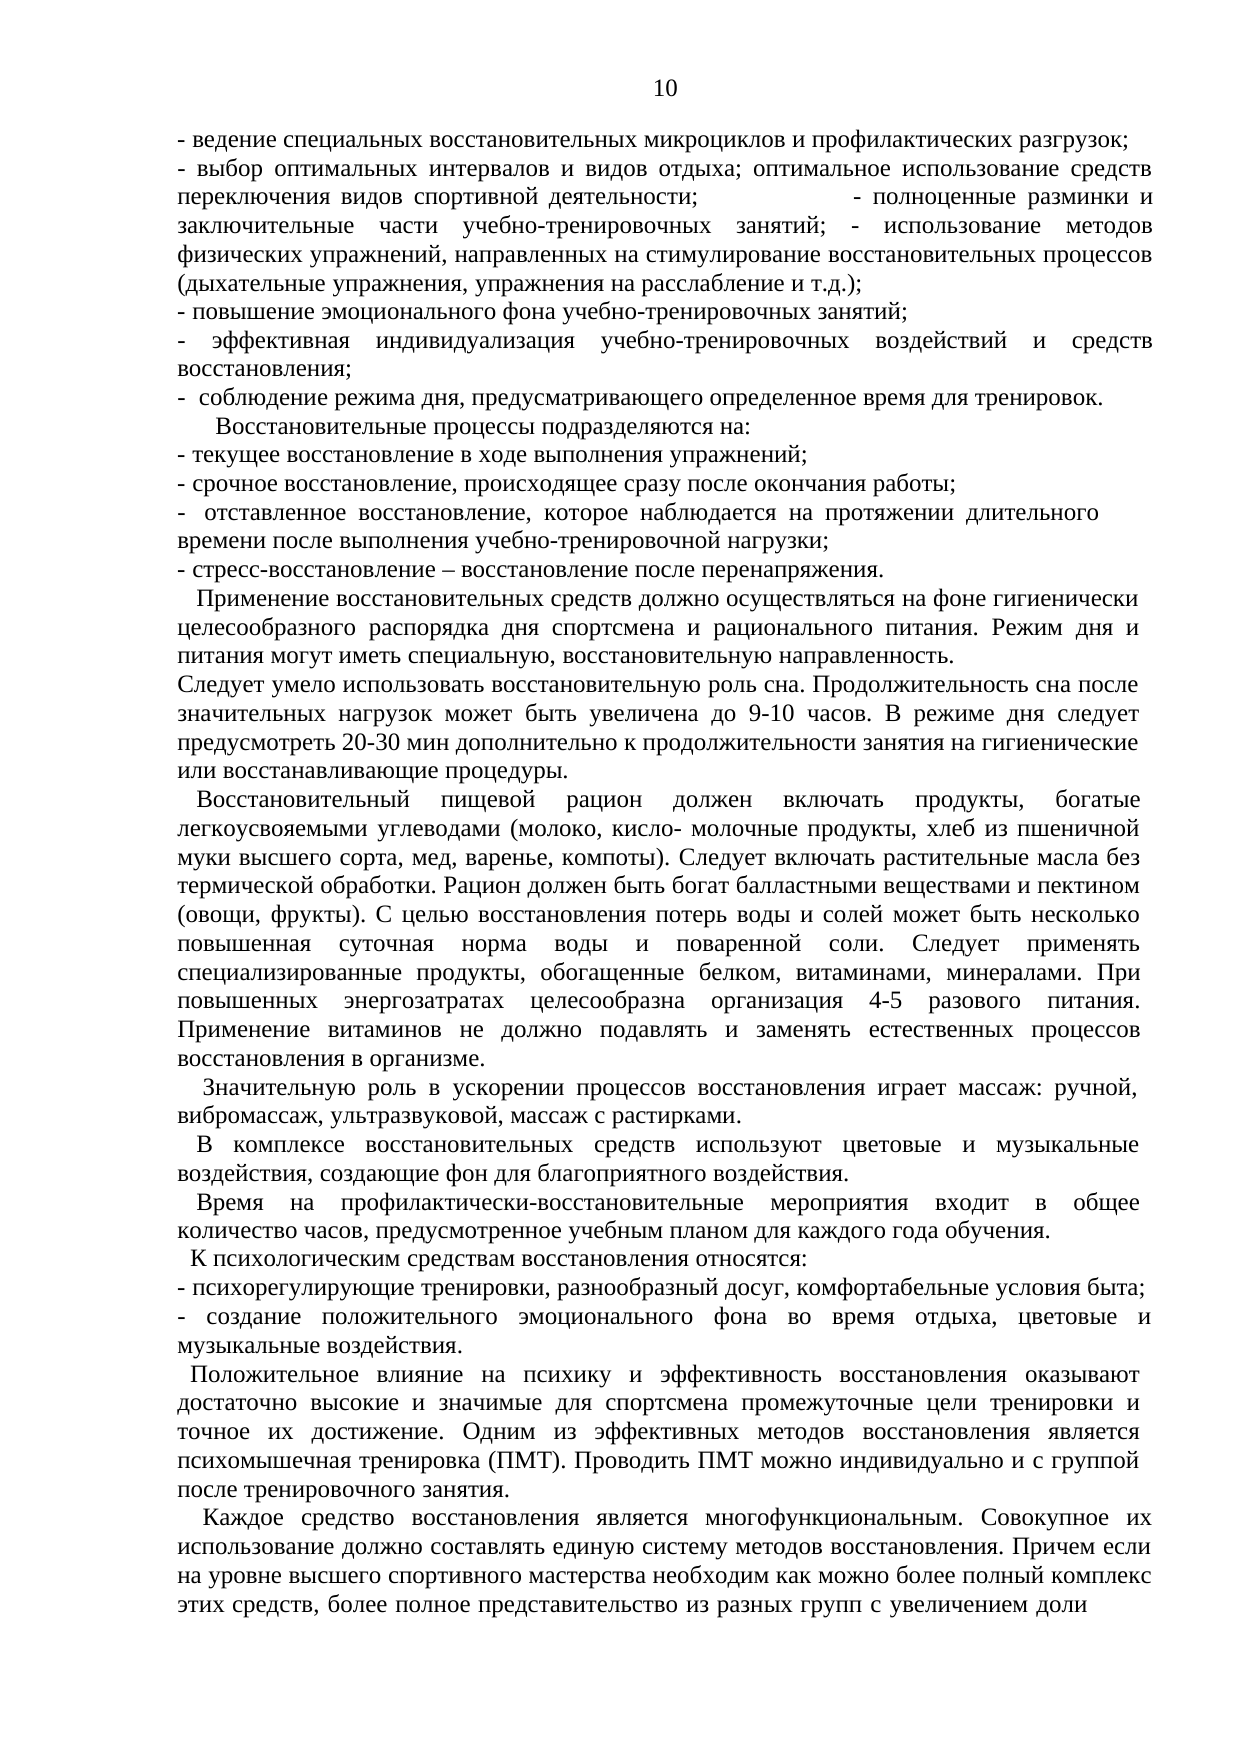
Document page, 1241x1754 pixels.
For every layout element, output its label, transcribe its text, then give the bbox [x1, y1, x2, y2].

list повышение эмоционального фона учебно-тренировочных занятий; [177, 296, 1219, 325]
list создание положительного эмоционального фона во время отдыха, цветовые и музыкальные воздействия. [177, 1301, 1152, 1359]
text Применение восстановительных средств должно осуществляться на фоне гигиенически целесообразного распорядка дня спортсмена и рационального питания. Режим дня и питания могут иметь специальную, восстановительную направленность. [177, 583, 1139, 669]
text Восстановительный пищевой рацион должен включать продукты, богатые легкоусвояемыми углеводами (молоко, кисло- молочные продукты, хлеб из пшеничной муки высшего сорта, мед, варенье, компоты). Следует включать растительные масла без термической обработки. Рацион должен быть богат балластными веществами и пектином (овощи, фрукты). С целью восстановления потерь воды и солей может быть несколько повышенная суточная норма воды и поваренной соли. Следует применять специализированные продукты, обогащенные белком, витаминами, минералами. При повышенных энергозатратах целесообразна организация 4-5 разового питания. Применение витаминов не должно подавлять и заменять естественных процессов восстановления в организме. [177, 784, 1141, 1072]
list отставленное восстановление, которое наблюдается на протяжении длительного времени после выполнения учебно-тренировочной нагрузки; [177, 498, 1139, 554]
text Время на профилактически-восстановительные мероприятия входит в общее количество часов, предусмотренное учебным планом для каждого года обучения. [177, 1187, 1140, 1244]
list стресс-восстановление – восстановление после перенапряжения. [177, 554, 1219, 583]
text В комплексе восстановительных средств используют цветовые и музыкальные воздействия, создающие фон для благоприятного воздействия. [177, 1129, 1139, 1187]
list срочное восстановление, происходящее сразу после окончания работы; [177, 468, 1219, 497]
list выбор оптимальных интервалов и видов отдыха; оптимальное использование средств переключения видов спортивной деятельности; - полноценные разминки и заключительные части учебно-тренировочных занятий; - использование методов физических упражнений, направленных на стимулирование восстановительных процессов (дыхательные упражнения, упражнения на расслабление и т.д.); [177, 153, 1153, 296]
text Положительное влияние на психику и эффективность восстановления оказывают достаточно высокие и значимые для спортсмена промежуточные цели тренировки и точное их достижение. Одним из эффективных методов восстановления является психомышечная тренировка (ПМТ). Проводить ПМТ можно индивидуально и с группой после тренировочного занятия. [177, 1359, 1140, 1502]
list текущее восстановление в ходе выполнения упражнений; [177, 440, 1219, 468]
text Значительную роль в ускорении процессов восстановления играет массаж: ручной, вибромассаж, ультразвуковой, массаж с растирками. [177, 1072, 1138, 1129]
text Следует умело использовать восстановительную роль сна. Продолжительность сна после значительных нагрузок может быть увеличена до 9-10 часов. В режиме дня следует предусмотреть 20-30 мин дополнительно к продолжительности занятия на гигиенические или восстанавливающие процедуры. [177, 669, 1139, 784]
text Каждое средство восстановления является многофункциональным. Совокупное их использование должно составлять единую систему методов восстановления. Причем если на уровне высшего спортивного мастерства необходим как можно более полный комплекс этих средств, более полное представительство из разных групп с увеличением доли [177, 1502, 1152, 1617]
list психорегулирующие тренировки, разнообразный досуг, комфортабельные условия быта; [177, 1273, 1219, 1301]
list соблюдение режима дня, предусматривающего определенное время для тренировок. Восстановительные процессы подразделяются на: [177, 382, 1104, 440]
list ведение специальных восстановительных микроциклов и профилактических разгрузок; [177, 124, 1219, 152]
list эффективная индивидуализация учебно-тренировочных воздействий и средств восстановления; [177, 326, 1153, 382]
text К психологическим средствам восстановления относятся: [190, 1244, 1219, 1273]
